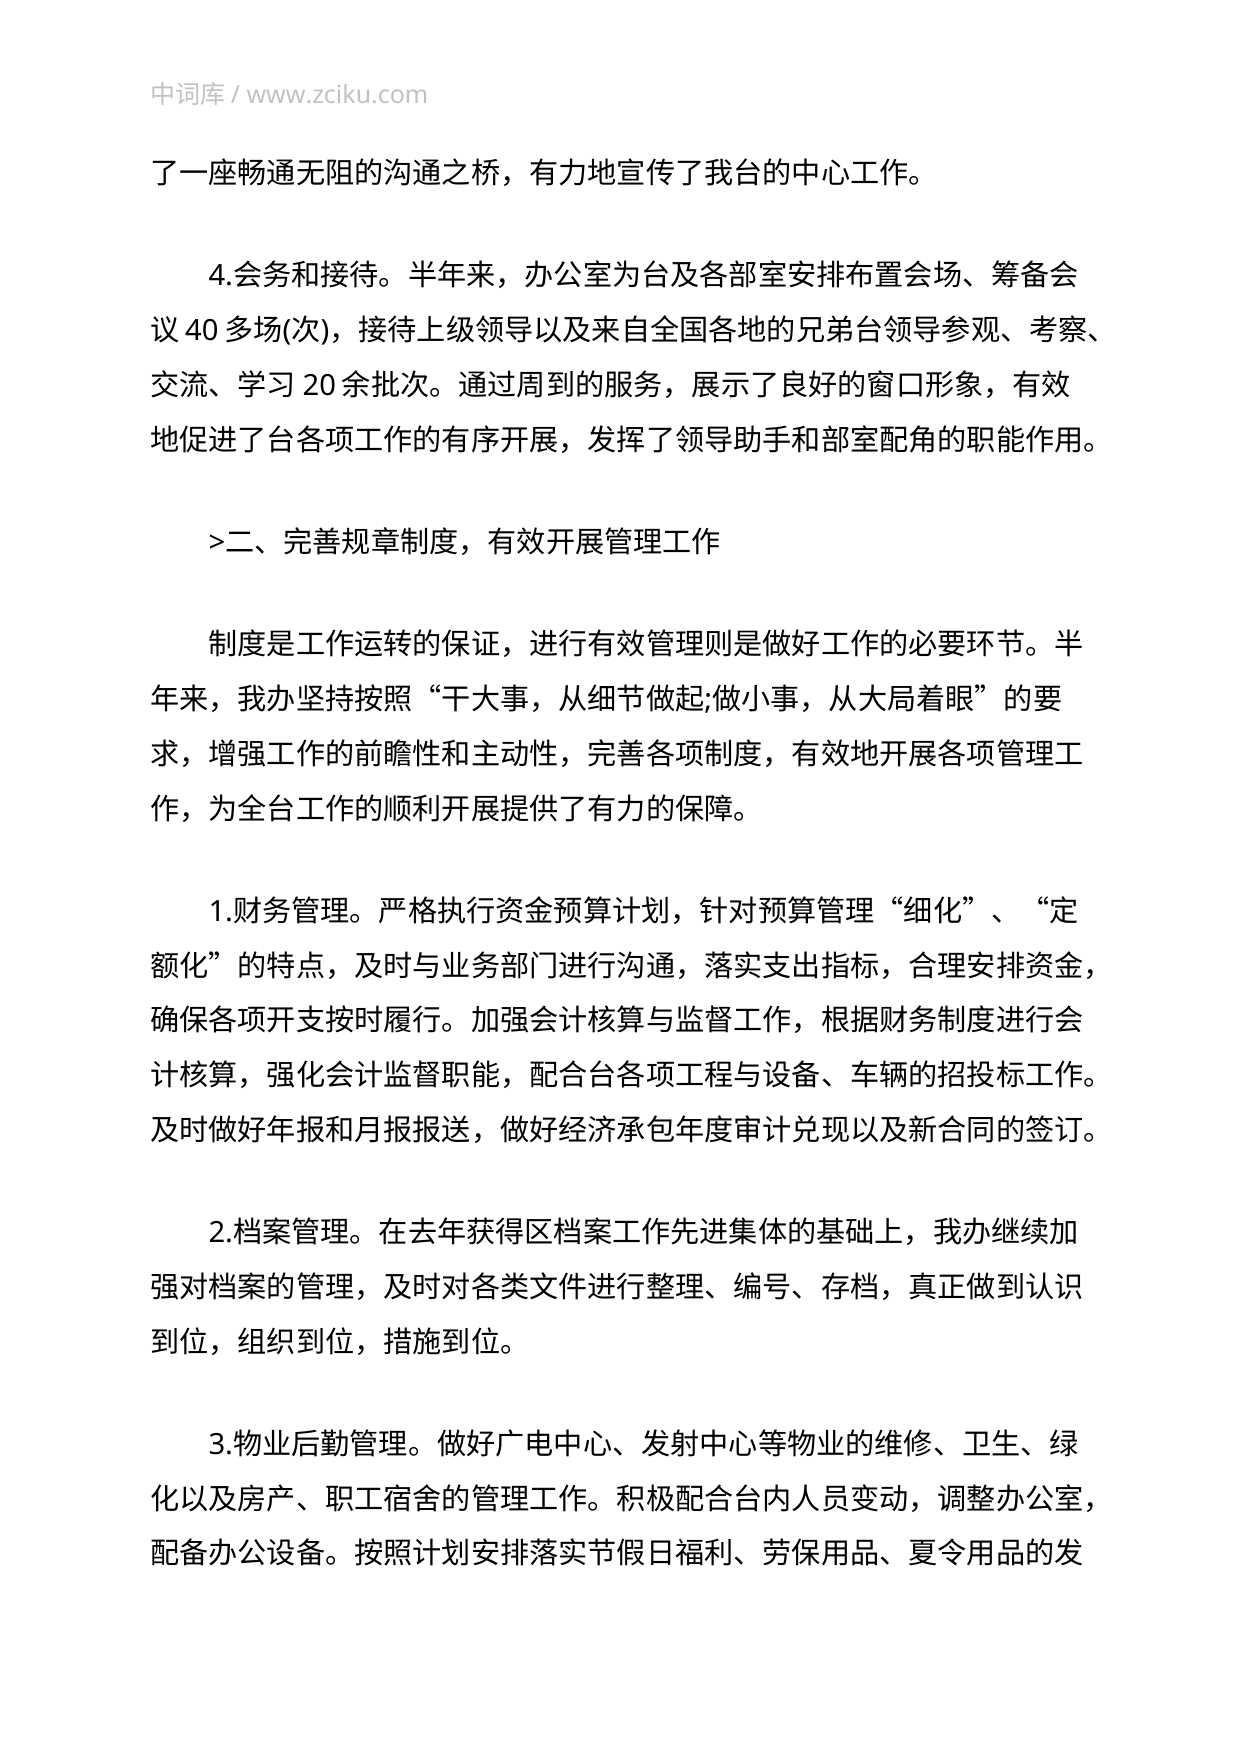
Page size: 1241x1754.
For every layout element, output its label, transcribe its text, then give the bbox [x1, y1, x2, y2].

text 4.会务和接待。半年来，办公室为台及各部室安排布置会场、筹备会议40多场(次)，接待上级领导以及来自全国各地的兄弟台领导参观、考察、交流、学习 20余批次。通过周到的服务，展示了良好的窗口形象，有效地促进了台各项工作的有序开展，发挥了领导助手和部室配角的职能作用。 [150, 252, 1090, 459]
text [150, 150, 1090, 192]
text 2.档案管理。在去年获得区档案工作先进集体的基础上，我办继续加强对档案的管理，及时对各类文件进行整理、编号、存档，真正做到认识到位，组织到位，措施到位。 [150, 1208, 1090, 1361]
text 制度是工作运转的保证，进行有效管理则是做好工作的必要环节。半年来，我办坚持按照“干大事，从细节做起;做小事，从大局着眼”的要求，增强工作的前瞻性和主动性，完善各项制度，有效地开展各项管理工作，为全台工作的顺利开展提供了有力的保障。 [150, 621, 1090, 828]
text 1.财务管理。严格执行资金预算计划，针对预算管理“细化”、“定额化”的特点，及时与业务部门进行沟通，落实支出指标，合理安排资金，确保各项开支按时履行。加强会计核算与监督工作，根据财务制度进行会计核算，强化会计监督职能，配合台各项工程与设备、车辆的招投标工作。及时做好年报和月报报送，做好经济承包年度审计兑现以及新合同的签订。 [150, 887, 1090, 1149]
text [150, 1420, 1090, 1572]
text >二、完善规章制度，有效开展管理工作 [150, 518, 1090, 561]
